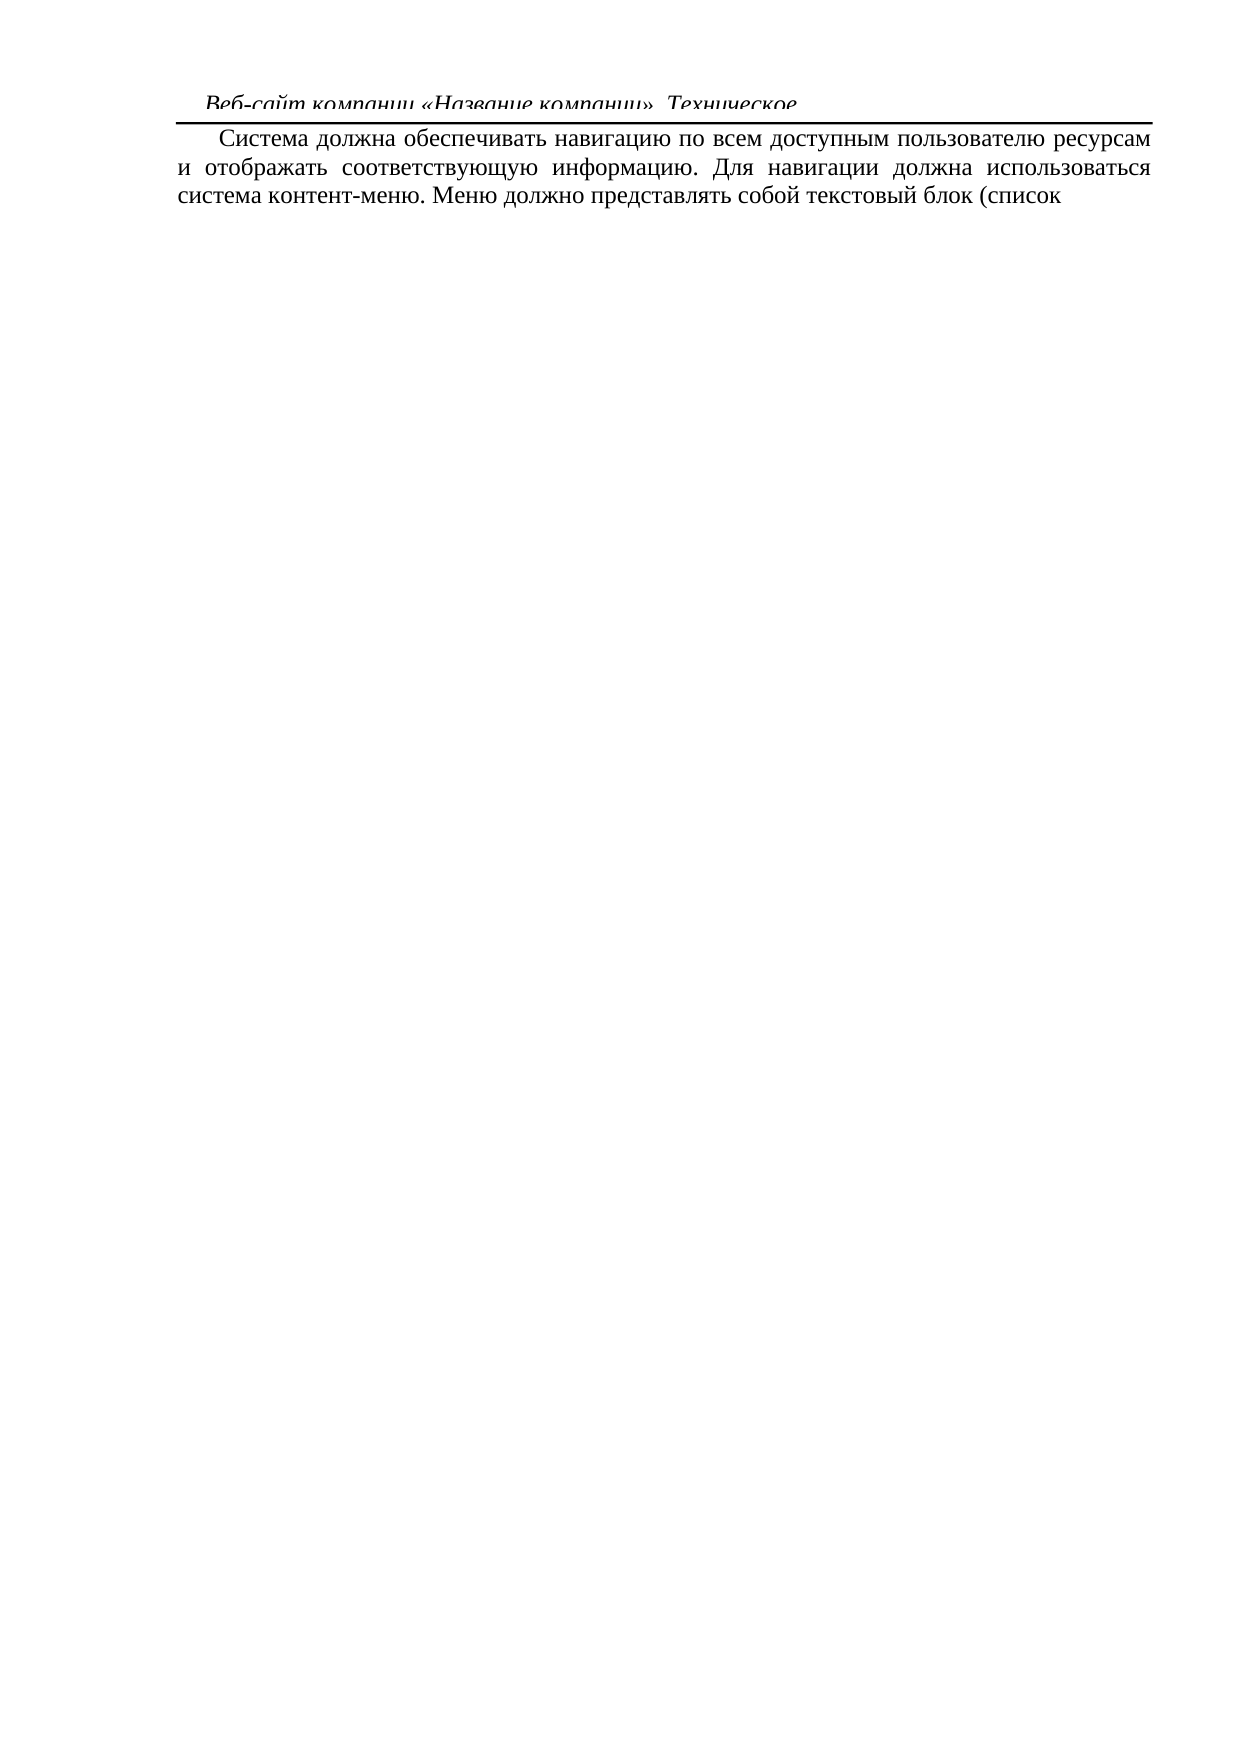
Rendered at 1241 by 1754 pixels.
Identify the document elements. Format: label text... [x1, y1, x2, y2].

text Система должна обеспечивать навигацию по всем доступным пользователю ресурсам и отображать соответствующую информацию. Для навигации должна использоваться система контент-меню. Меню должно представлять собой текстовый блок (список [177, 123, 1152, 209]
